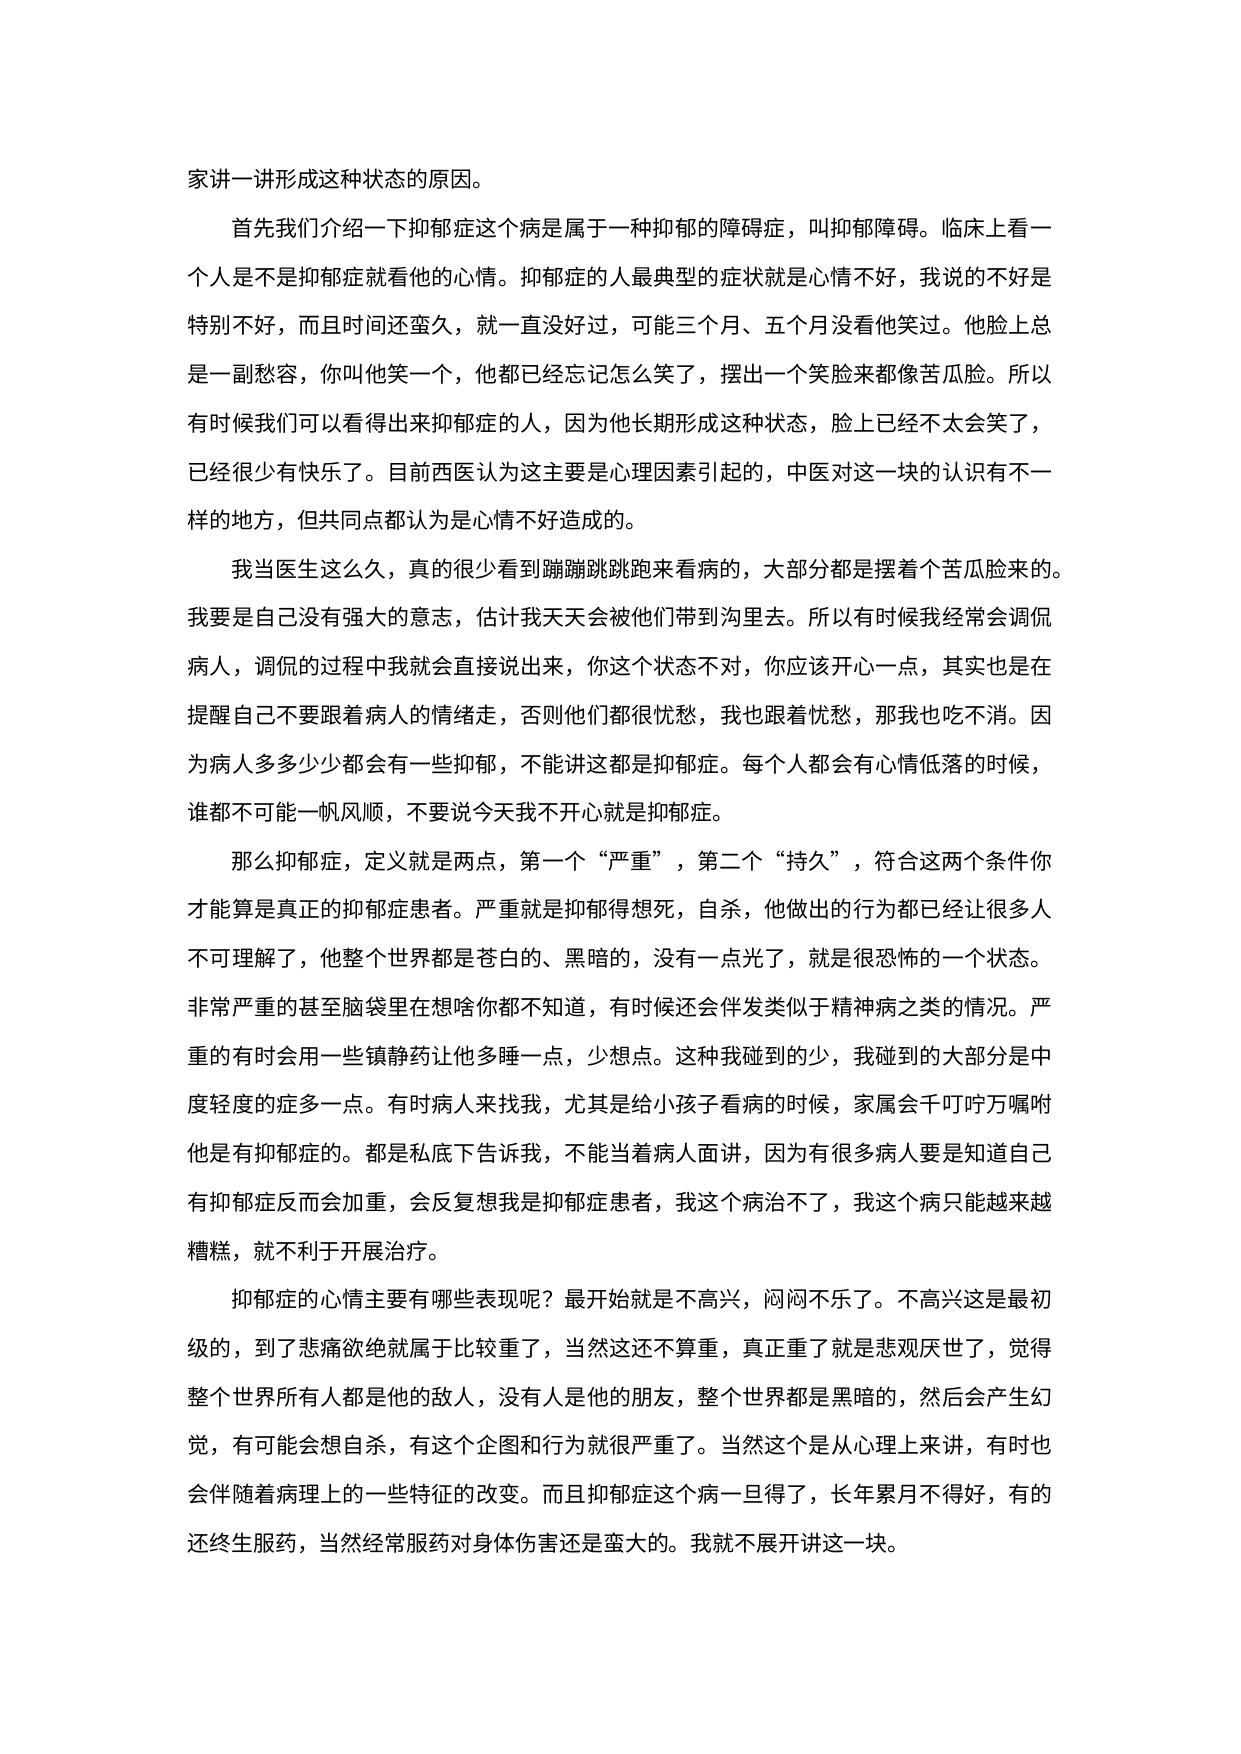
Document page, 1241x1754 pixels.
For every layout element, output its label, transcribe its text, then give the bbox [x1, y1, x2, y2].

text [187, 162, 1053, 194]
text 那么抑郁症，定义就是两点，第一个“严重”，第二个“持久”，符合这两个条件你才能算是真正的抑郁症患者。严重就是抑郁得想死，自杀，他做出的行为都已经让很多人不可理解了，他整个世界都是苍白的、黑暗的，没有一点光了，就是很恐怖的一个状态。非常严重的甚至脑袋里在想啥你都不知道，有时候还会伴发类似于精神病之类的情况。严重的有时会用一些镇静药让他多睡一点，少想点。这种我碰到的少，我碰到的大部分是中度轻度的症多一点。有时病人来找我，尤其是给小孩子看病的时候，家属会千叮咛万嘱咐他是有抑郁症的。都是私底下告诉我，不能当着病人面讲，因为有很多病人要是知道自己有抑郁症反而会加重，会反复想我是抑郁症患者，我这个病治不了，我这个病只能越来越糟糕，就不利于开展治疗。 [187, 843, 1053, 1266]
text 首先我们介绍一下抑郁症这个病是属于一种抑郁的障碍症，叫抑郁障碍。临床上看一个人是不是抑郁症就看他的心情。抑郁症的人最典型的症状就是心情不好，我说的不好是特别不好，而且时间还蛮久，就一直没好过，可能三个月、五个月没看他笑过。他脸上总是一副愁容，你叫他笑一个，他都已经忘记怎么笑了，摆出一个笑脸来都像苦瓜脸。所以有时候我们可以看得出来抑郁症的人，因为他长期形成这种状态，脸上已经不太会笑了，已经很少有快乐了。目前西医认为这主要是心理因素引起的，中医对这一块的认识有不一样的地方，但共同点都认为是心情不好造成的。 [187, 210, 1053, 535]
text 抑郁症的心情主要有哪些表现呢？最开始就是不高兴，闷闷不乐了。不高兴这是最初级的，到了悲痛欲绝就属于比较重了，当然这还不算重，真正重了就是悲观厌世了，觉得整个世界所有人都是他的敌人，没有人是他的朋友，整个世界都是黑暗的，然后会产生幻觉，有可能会想自杀，有这个企图和行为就很严重了。当然这个是从心理上来讲，有时也会伴随着病理上的一些特征的改变。而且抑郁症这个病一旦得了，长年累月不得好，有的还终生服药，当然经常服药对身体伤害还是蛮大的。我就不展开讲这一块。 [187, 1282, 1053, 1558]
text 我当医生这么久，真的很少看到蹦蹦跳跳跑来看病的，大部分都是摆着个苦瓜脸来的。我要是自己没有强大的意志，估计我天天会被他们带到沟里去。所以有时候我经常会调侃病人，调侃的过程中我就会直接说出来，你这个状态不对，你应该开心一点，其实也是在提醒自己不要跟着病人的情绪走，否则他们都很忧愁，我也跟着忧愁，那我也吃不消。因为病人多多少少都会有一些抑郁，不能讲这都是抑郁症。每个人都会有心情低落的时候，谁都不可能一帆风顺，不要说今天我不开心就是抑郁症。 [187, 551, 1053, 827]
